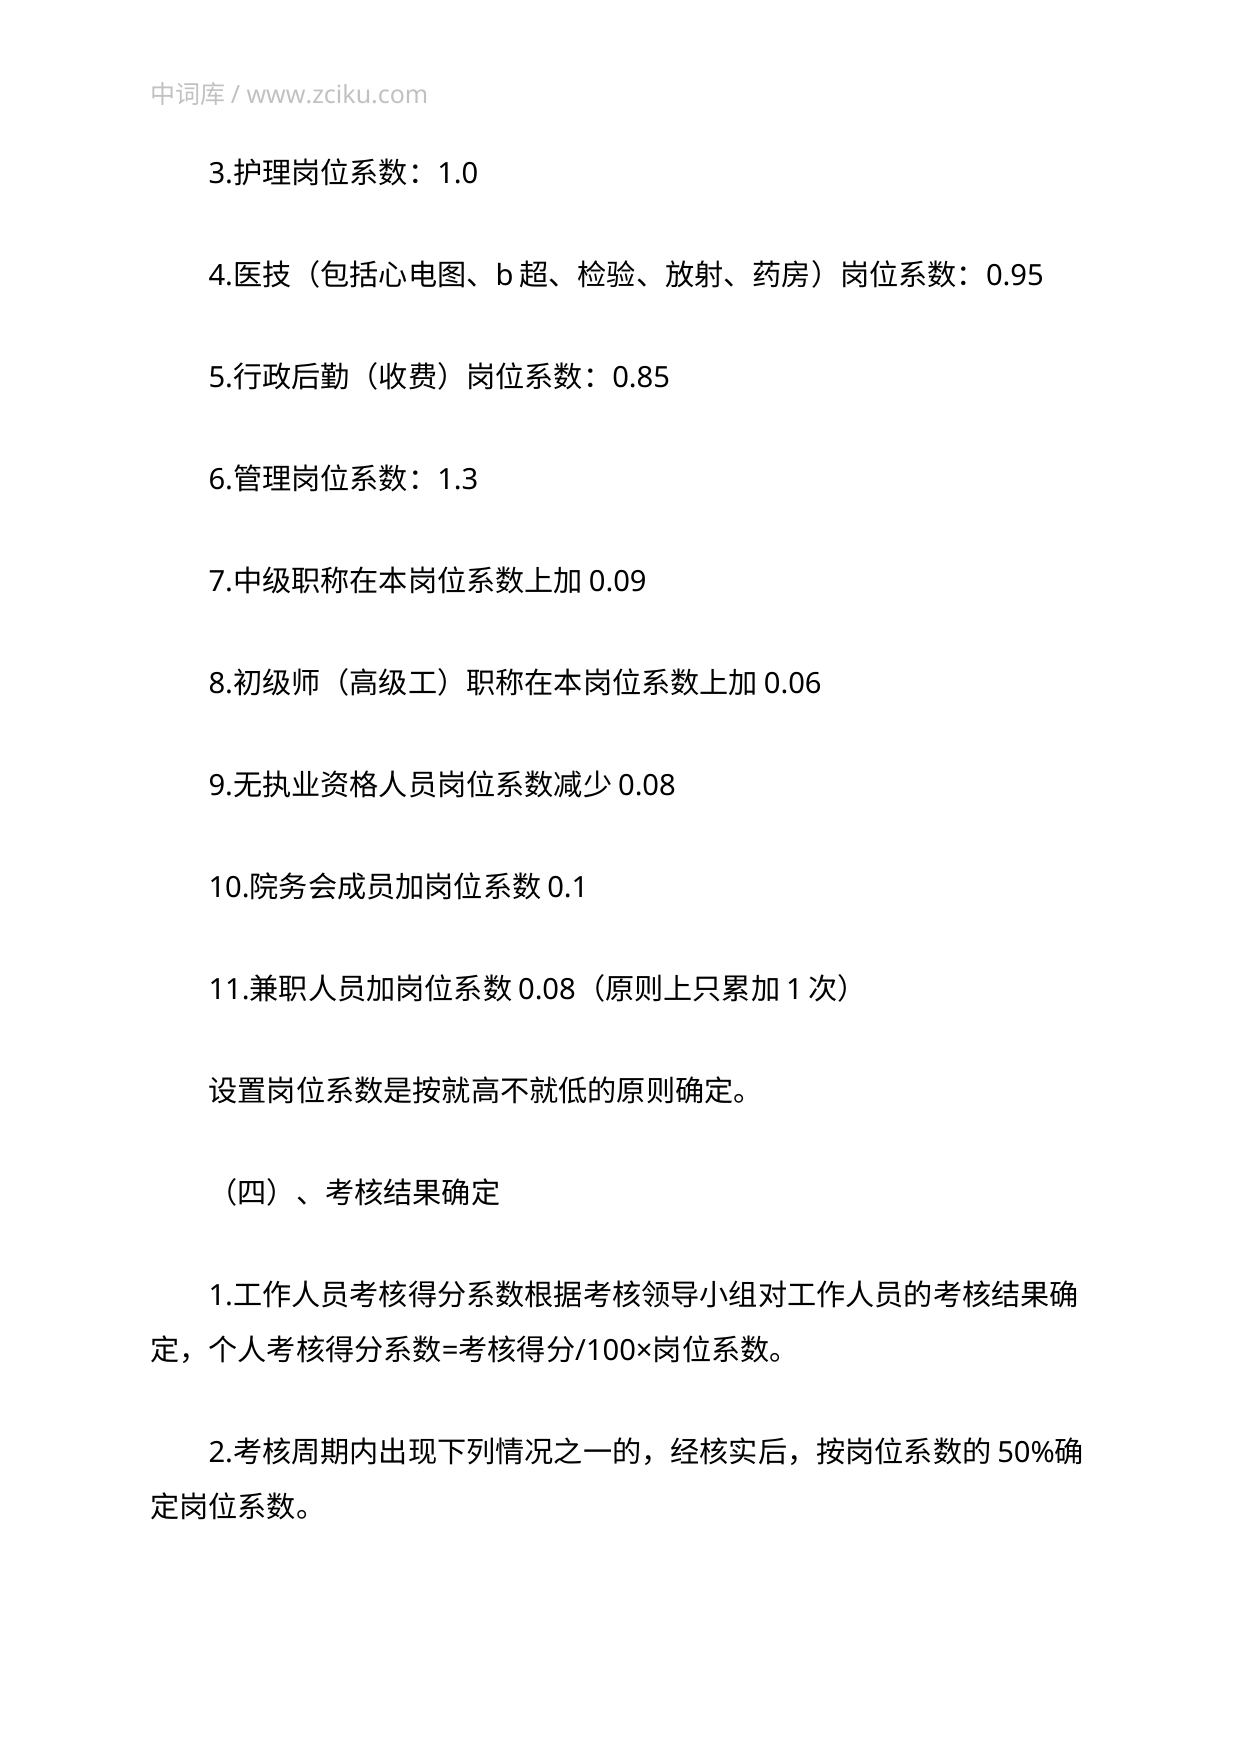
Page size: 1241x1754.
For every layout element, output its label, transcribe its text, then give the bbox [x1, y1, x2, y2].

text 9.无执业资格人员岗位系数减少0.08 [150, 762, 1090, 804]
text 设置岗位系数是按就高不就低的原则确定。 [150, 1068, 1090, 1110]
text 4.医技（包括心电图、b超、检验、放射、药房）岗位系数：0.95 [150, 252, 1090, 294]
text 8.初级师（高级工）职称在本岗位系数上加0.06 [150, 660, 1090, 702]
text 3.护理岗位系数：1.0 [150, 150, 1090, 192]
text 1.工作人员考核得分系数根据考核领导小组对工作人员的考核结果确定，个人考核得分系数=考核得分/100×岗位系数。 [150, 1271, 1090, 1369]
text （四）、考核结果确定 [150, 1169, 1090, 1212]
text 5.行政后勤（收费）岗位系数：0.85 [150, 354, 1090, 396]
text 2.考核周期内出现下列情况之一的，经核实后，按岗位系数的50%确定岗位系数。 [150, 1428, 1090, 1526]
text 6.管理岗位系数：1.3 [150, 456, 1090, 498]
text 10.院务会成员加岗位系数0.1 [150, 864, 1090, 906]
text 7.中级职称在本岗位系数上加0.09 [150, 558, 1090, 600]
text 11.兼职人员加岗位系数0.08（原则上只累加1次） [150, 966, 1090, 1008]
